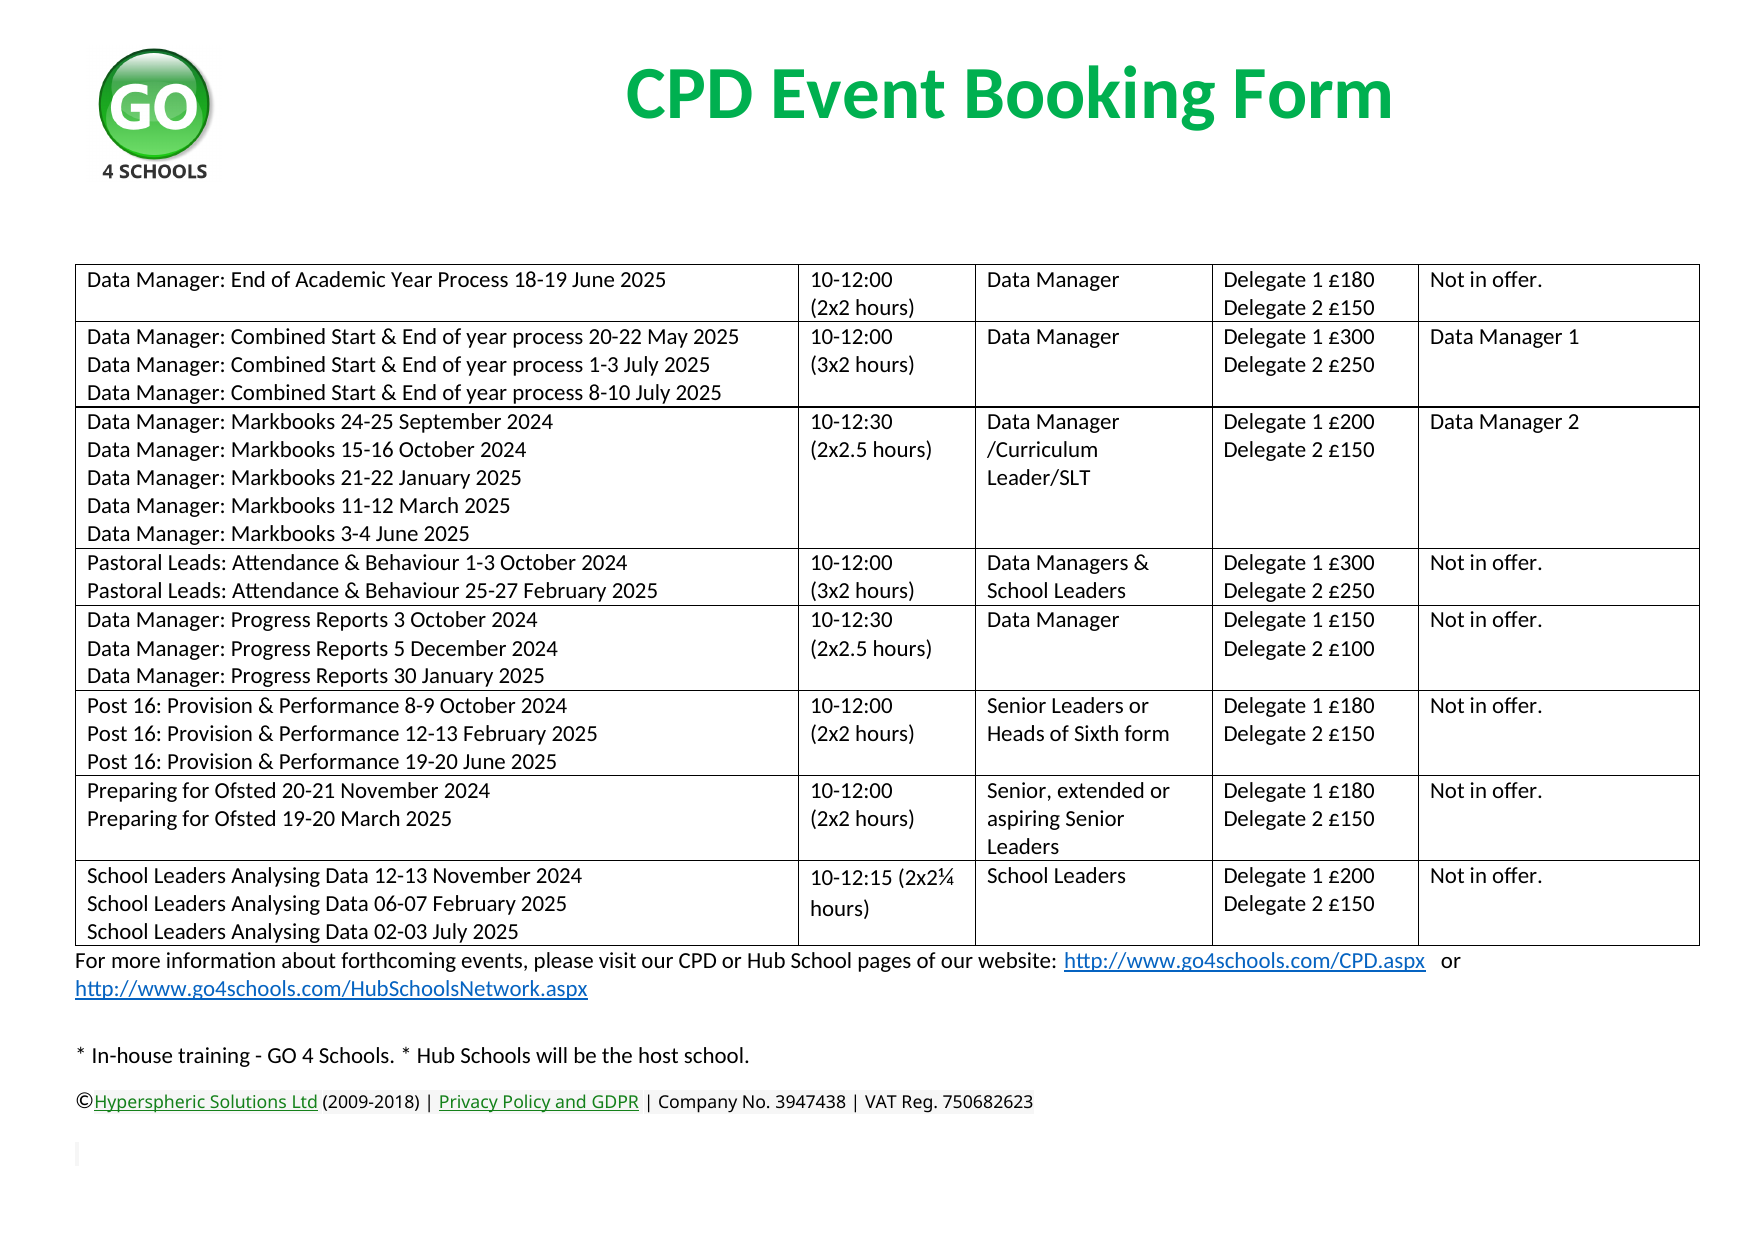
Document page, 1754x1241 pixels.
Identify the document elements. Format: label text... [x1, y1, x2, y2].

table_cell Delegate 1 £300 Delegate 2 £250 [1213, 549, 1418, 604]
table_cell Senior Leaders or Heads of Sixth form [976, 691, 1212, 775]
table_cell 10-12:00 (2x2 hours) [799, 776, 975, 860]
table_cell Data Manager: Markbooks 24-25 September 2024 Data Manager: Markbooks 15-16 October 2024 Data Manager: Markbooks 21-22 January 2025 Data Manager: Markbooks 11-12 March 2025 Data Manager: Markbooks 3-4 June 2025 [76, 408, 798, 547]
table_cell Preparing for Ofsted 20-21 November 2024 Preparing for Ofsted 19-20 March 2025 [76, 776, 798, 860]
table_cell Not in offer. [1419, 861, 1699, 945]
table_cell Senior, extended or aspiring Senior Leaders [976, 776, 1212, 860]
text For more information about forthcoming events, please visit our CPD or Hub School pages of our website: http://www.go4schools.com/CPD.aspx or http://www.go4schools.com/HubSchoolsNetwork.aspx [75, 946, 1679, 1002]
table_cell Delegate 1 £150 Delegate 2 £100 [1213, 606, 1418, 690]
table_cell 10-12:00 (3x2 hours) [799, 549, 975, 604]
table_cell School Leaders [976, 861, 1212, 945]
table_cell Not in offer. [1419, 691, 1699, 775]
picture [86, 45, 223, 182]
table_cell Delegate 1 £180 Delegate 2 £150 [1213, 776, 1418, 860]
table_cell 10-12:00 (2x2 hours) [799, 265, 975, 321]
table_cell 10-12:00 (3x2 hours) [799, 322, 975, 406]
table_cell Data Manager 2 [1419, 408, 1699, 547]
table_cell Data Manager 1 [1419, 322, 1699, 406]
table_cell Data Manager [976, 606, 1212, 690]
table_cell Post 16: Provision & Performance 8-9 October 2024 Post 16: Provision & Performance 12-13 February 2025 Post 16: Provision & Performance 19-20 June 2025 [76, 691, 798, 775]
table_cell Data Manager [976, 322, 1212, 406]
table_cell Pastoral Leads: Attendance & Behaviour 1-3 October 2024 Pastoral Leads: Attendance & Behaviour 25-27 February 2025 [76, 549, 798, 604]
table_cell Data Manager [976, 265, 1212, 321]
table_cell Data Manager: Combined Start & End of year process 20-22 May 2025 Data Manager: Combined Start & End of year process 1-3 July 2025 Data Manager: Combined Start & End of year process 8-10 July 2025 [76, 322, 798, 406]
table_cell Data Manager: End of Academic Year Process 18-19 June 2025 [76, 265, 798, 321]
table_cell 10-12:30 (2x2.5 hours) [799, 408, 975, 547]
table_cell Delegate 1 £180 Delegate 2 £150 [1213, 691, 1418, 775]
table_cell Delegate 1 £200 Delegate 2 £150 [1213, 408, 1418, 547]
table_cell Delegate 1 £300 Delegate 2 £250 [1213, 322, 1418, 406]
table_cell 10-12:00 (2x2 hours) [799, 691, 975, 775]
table_cell Delegate 1 £180 Delegate 2 £150 [1213, 265, 1418, 321]
table_cell Not in offer. [1419, 265, 1699, 321]
table_cell Not in offer. [1419, 549, 1699, 604]
table_cell School Leaders Analysing Data 12-13 November 2024 School Leaders Analysing Data 06-07 February 2025 School Leaders Analysing Data 02-03 July 2025 [76, 861, 798, 945]
table_cell Not in offer. [1419, 776, 1699, 860]
table_cell Delegate 1 £200 Delegate 2 £150 [1213, 861, 1418, 945]
table_cell Not in offer. [1419, 606, 1699, 690]
table_cell 10-12:15 (2x2¼ hours) [799, 861, 975, 945]
table_cell Data Manager: Progress Reports 3 October 2024 Data Manager: Progress Reports 5 December 2024 Data Manager: Progress Reports 30 January 2025 [76, 606, 798, 690]
table_cell Data Managers & School Leaders [976, 549, 1212, 604]
table_cell Data Manager /Curriculum Leader/SLT [976, 408, 1212, 547]
table_cell 10-12:30 (2x2.5 hours) [799, 606, 975, 690]
